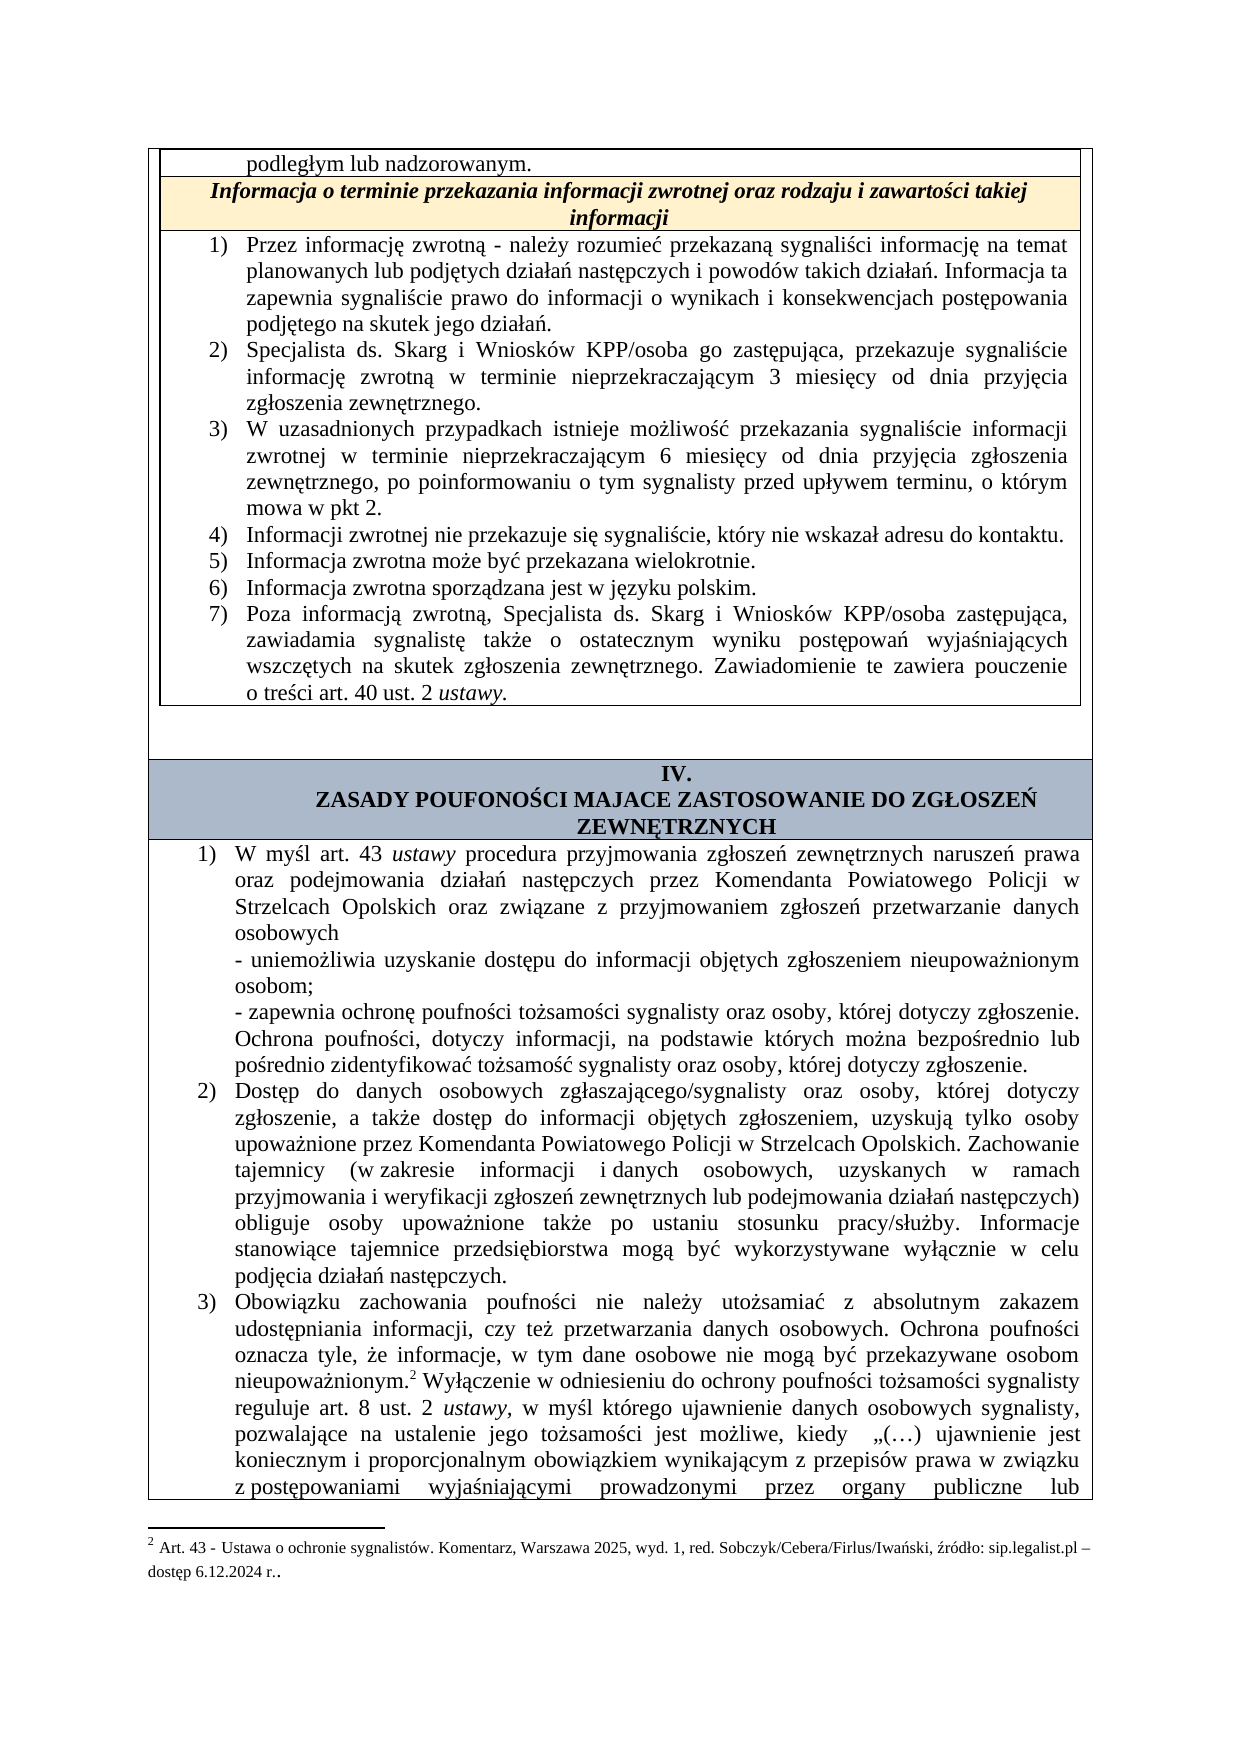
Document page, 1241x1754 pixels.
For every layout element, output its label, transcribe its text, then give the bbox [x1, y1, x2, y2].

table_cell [149, 840, 1092, 1499]
table_cell IV. ZASADY POUFONOŚCI MAJACE ZASTOSOWANIE DO ZGŁOSZEŃ ZEWNĘTRZNYCH [149, 760, 1092, 839]
